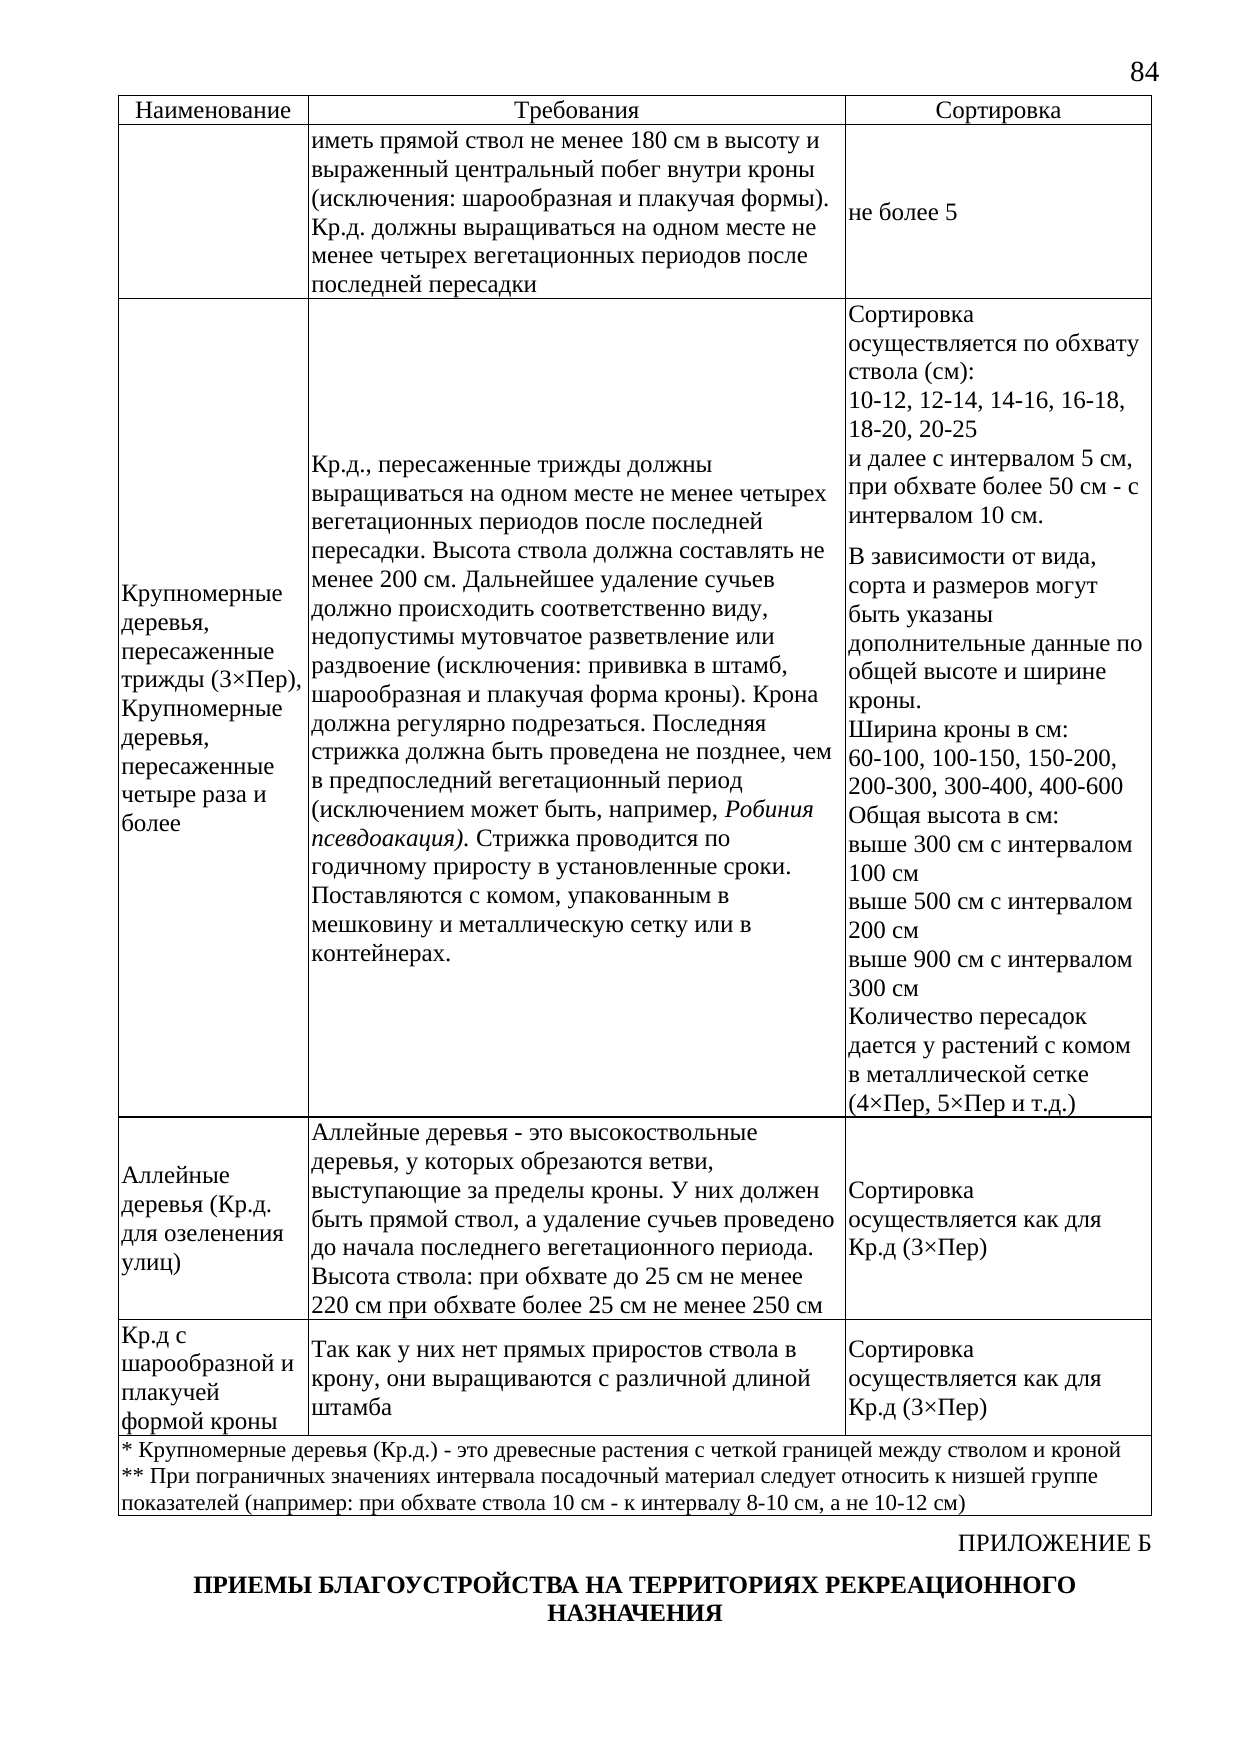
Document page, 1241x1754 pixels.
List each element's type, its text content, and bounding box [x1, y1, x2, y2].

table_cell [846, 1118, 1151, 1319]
table_header Сортировка [846, 96, 1151, 124]
table_cell Аллейные деревья - это высокоствольные деревья, у которых обрезаются ветви, выступающие за пределы кроны. У них должен быть прямой ствол, а удаление сучьев проведено до начала последнего вегетационного периода. Высота ствола: при обхвате до не менее при обхвате более не менее [309, 1118, 845, 1319]
table_cell Кр.д., пересаженные трижды должны выращиваться на одном месте не менее четырех вегетационных периодов после последней пересадки. Высота ствола должна составлять не менее . Дальнейшее удаление сучьев должно происходить соответственно виду, недопустимы мутовчатое разветвление или раздвоение (исключения: прививка в штамб, шарообразная и плакучая форма кроны). Крона должна регулярно подрезаться. Последняя стрижка должна быть проведена не позднее, чем в предпоследний вегетационный период (исключением может быть, например, Робиния псевдоакация). Стрижка проводится по годичному приросту в установленные сроки. Поставляются с комом, упакованным в мешковину и металлическую сетку или в контейнерах. [309, 299, 845, 1116]
subtitle ПРИЕМЫ БЛАГОУСТРОЙСТВА НА ТЕРРИТОРИЯХ РЕКРЕАЦИОННОГО НАЗНАЧЕНИЯ [118, 1570, 1152, 1627]
table_header Требования [309, 96, 845, 124]
table_cell Аллейные деревья (Кр.д. для озеленения улиц) [119, 1118, 308, 1319]
subtitle ПРИЛОЖЕНИЕ Б [118, 1528, 1152, 1557]
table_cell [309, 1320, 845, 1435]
table_header Наименование [119, 96, 308, 124]
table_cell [846, 125, 1151, 298]
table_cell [309, 125, 845, 298]
table_cell Сортировка осуществляется по обхвату ствола (см): 10-12, 12-14, 14-16, 16-18, 18-20, 20-25 и далее с интервалом , при обхвате более - с интервалом . В зависимости от вида, сорта и размеров могут быть указаны дополнительные данные по общей высоте и ширине кроны. Ширина кроны в см: 60-100, 100-150, 150-200, 200-300, 300-400, 400-600 Общая высота в см: выше с интервалом выше с интервалом выше с интервалом Количество пересадок дается у растений с комом в металлической сетке (4×Пер, 5×Пер и т.д.) [846, 299, 1151, 1116]
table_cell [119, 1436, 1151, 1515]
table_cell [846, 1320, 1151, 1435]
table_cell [119, 125, 308, 298]
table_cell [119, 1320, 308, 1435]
table_cell Крупномерные деревья, пересаженные трижды (3×Пер), Крупномерные деревья, пересаженные четыре раза и более [119, 299, 308, 1116]
